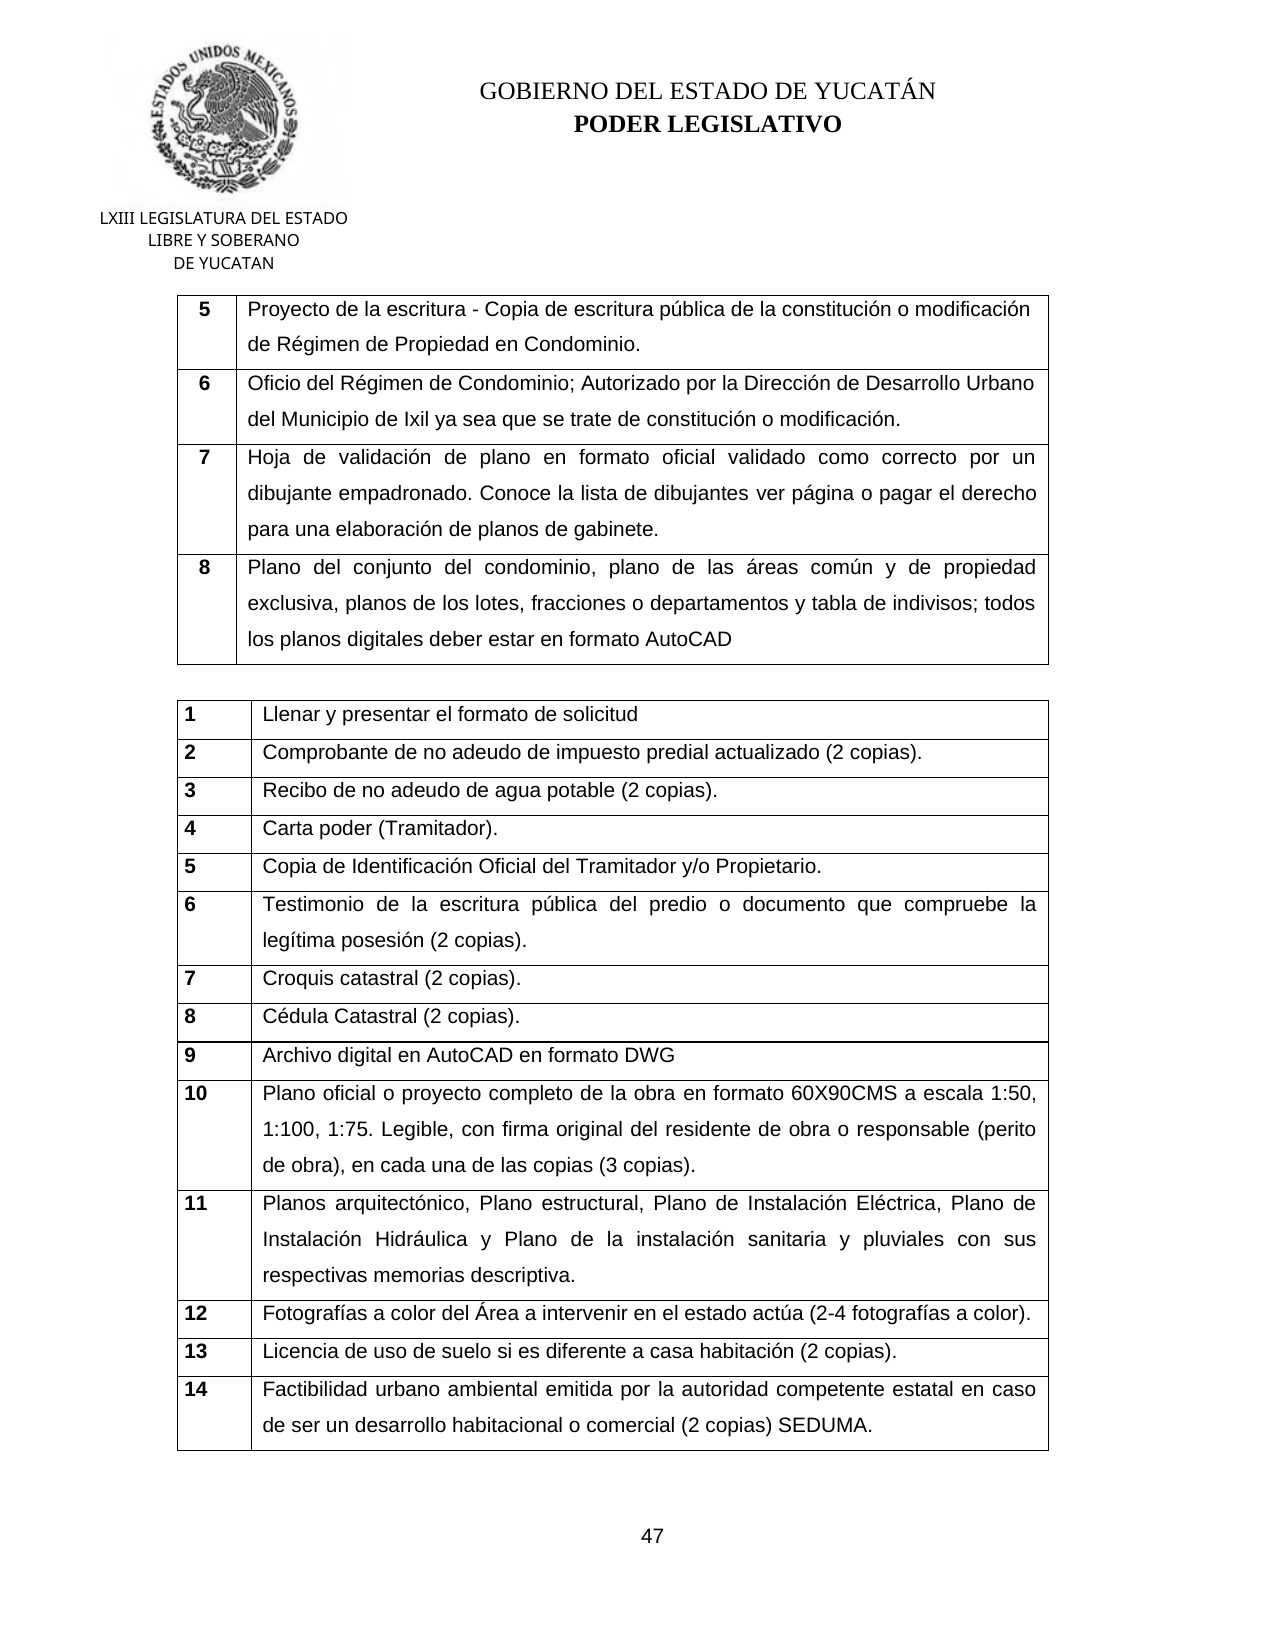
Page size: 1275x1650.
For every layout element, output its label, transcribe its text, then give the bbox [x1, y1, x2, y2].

table_cell [178, 1043, 251, 1079]
table_cell [178, 854, 251, 891]
table_cell Licencia de uso de suelo si es diferente a casa habitación (2 copias). [252, 1339, 1048, 1376]
table_cell [178, 296, 236, 369]
table_cell [178, 370, 236, 443]
table_cell [178, 966, 251, 1003]
table_cell Recibo de no adeudo de agua potable (2 copias). [252, 778, 1048, 815]
table_cell [178, 1191, 251, 1299]
table_cell [178, 892, 251, 965]
table_cell Archivo digital en AutoCAD en formato DWG [252, 1043, 1048, 1079]
table_cell [178, 1004, 251, 1041]
table_cell Plano del conjunto del condominio, plano de las áreas común y de propiedad exclusiva, planos de los lotes, fracciones o departamentos y tabla de indivisos; todos los planos digitales deber estar en formato AutoCAD [237, 555, 1048, 663]
table_cell Hoja de validación de plano en formato oficial validado como correcto por un dibujante empadronado. Conoce la lista de dibujantes ver página o pagar el derecho para una elaboración de planos de gabinete. [237, 445, 1048, 553]
table_cell [178, 778, 251, 815]
table_cell [178, 1301, 251, 1338]
picture [104, 37, 348, 209]
table_header [178, 701, 251, 738]
table_cell Fotografías a color del Área a intervenir en el estado actúa (2-4 fotografías a color). [252, 1301, 1048, 1338]
table_cell [178, 740, 251, 777]
table_cell [178, 1377, 251, 1450]
table_cell Factibilidad urbano ambiental emitida por la autoridad competente estatal en caso de ser un desarrollo habitacional o comercial (2 copias) SEDUMA. [252, 1377, 1048, 1450]
table_cell Oficio del Régimen de Condominio; Autorizado por la Dirección de Desarrollo Urbano del Municipio de Ixil ya sea que se trate de constitución o modificación. [237, 370, 1048, 443]
table_cell [178, 1339, 251, 1376]
table_header Llenar y presentar el formato de solicitud [252, 701, 1048, 738]
table_cell Comprobante de no adeudo de impuesto predial actualizado (2 copias). [252, 740, 1048, 777]
table_cell [178, 816, 251, 853]
table_cell Croquis catastral (2 copias). [252, 966, 1048, 1003]
table_cell Plano oficial o proyecto completo de la obra en formato 60X90CMS a escala 1:50, 1:100, 1:75. Legible, con firma original del residente de obra o responsable (perito de obra), en cada una de las copias (3 copias). [252, 1081, 1048, 1189]
table_cell Proyecto de la escritura - Copia de escritura pública de la constitución o modificación de Régimen de Propiedad en Condominio. [237, 296, 1048, 369]
table_cell Planos arquitectónico, Plano estructural, Plano de Instalación Eléctrica, Plano de Instalación Hidráulica y Plano de la instalación sanitaria y pluviales con sus respectivas memorias descriptiva. [252, 1191, 1048, 1299]
table_cell [178, 445, 236, 553]
table_cell Carta poder (Tramitador). [252, 816, 1048, 853]
table_cell Cédula Catastral (2 copias). [252, 1004, 1048, 1041]
table_cell [178, 1081, 251, 1189]
table_cell Copia de Identificación Oficial del Tramitador y/o Propietario. [252, 854, 1048, 891]
table_cell [178, 555, 236, 663]
table_cell Testimonio de la escritura pública del predio o documento que compruebe la legítima posesión (2 copias). [252, 892, 1048, 965]
